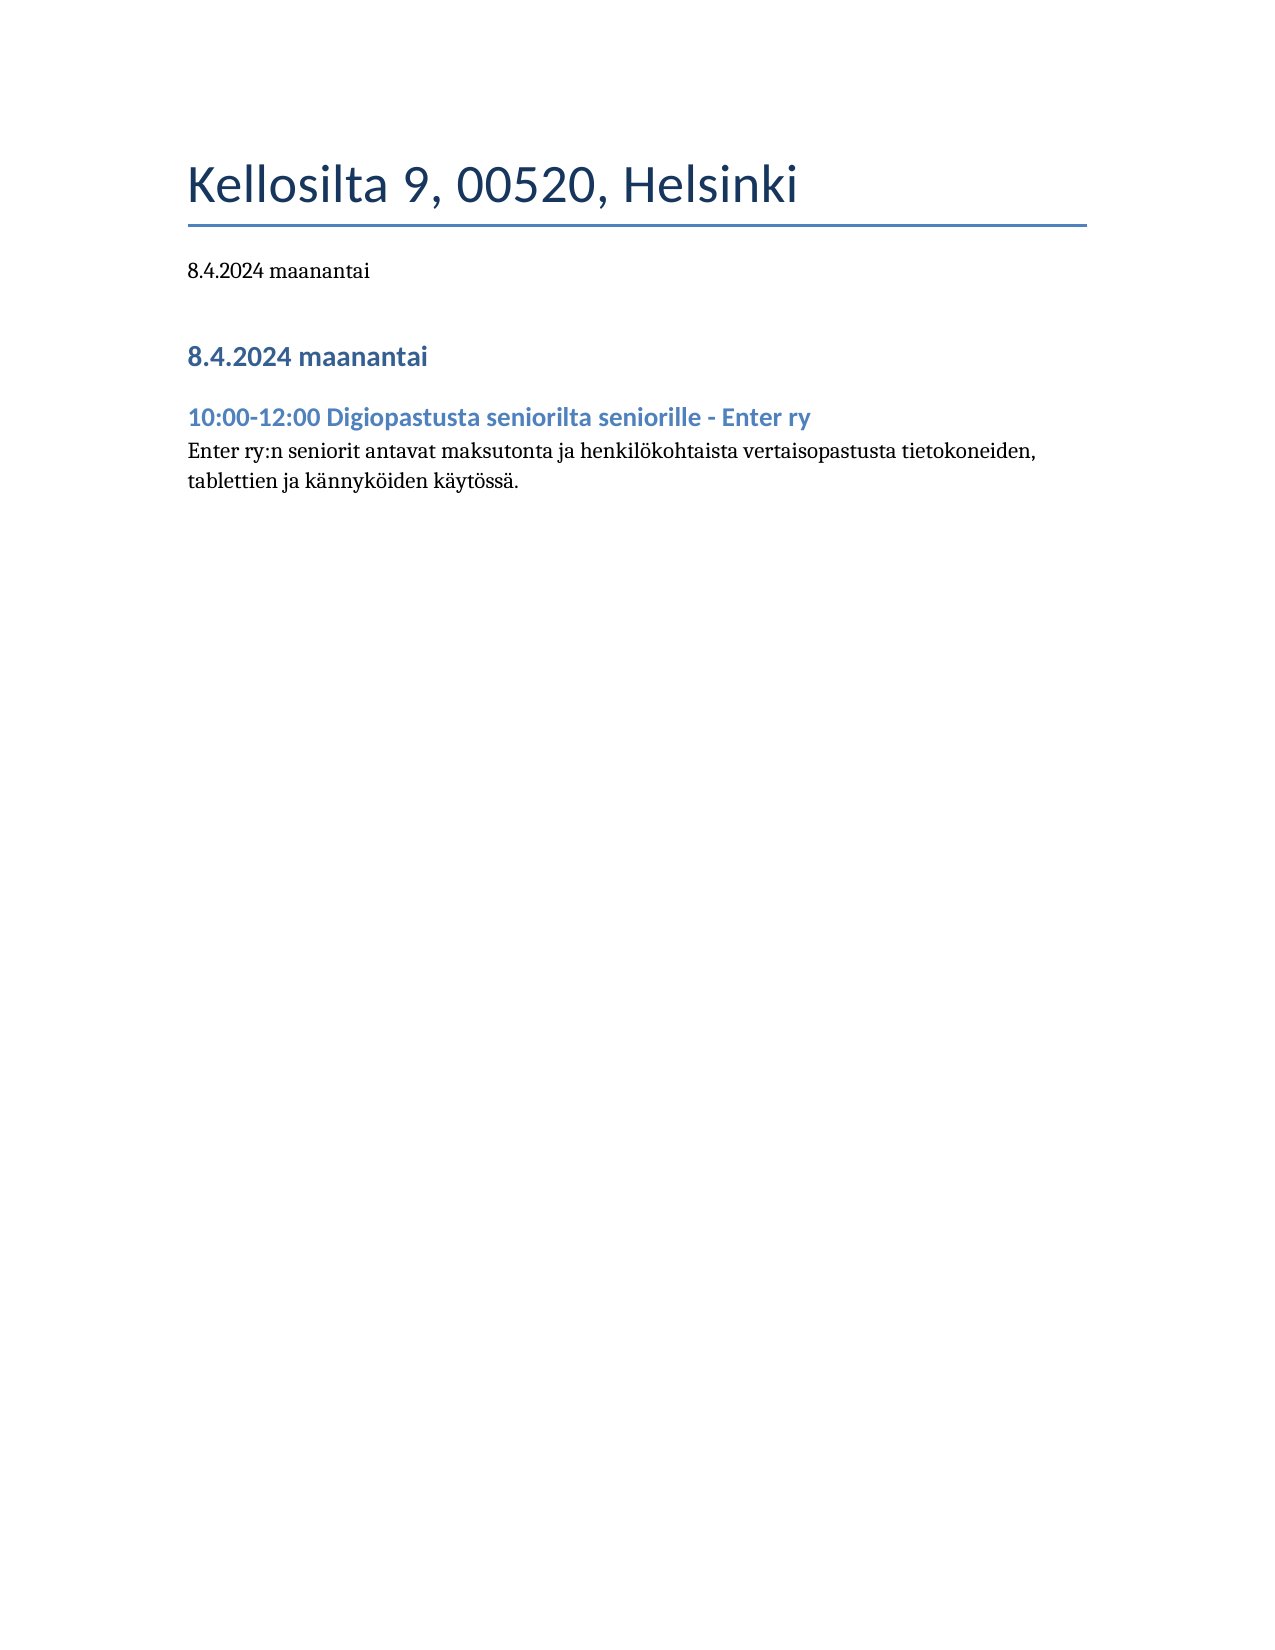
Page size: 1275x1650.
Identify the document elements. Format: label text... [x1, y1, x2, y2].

text Enter ry:n seniorit antavat maksutonta ja henkilökohtaista vertaisopastusta tietokoneiden, tablettien ja kännyköiden käytössä. [187, 438, 1087, 494]
subtitle 8.4.2024 maanantai [187, 338, 1087, 374]
text 8.4.2024 maanantai [187, 258, 1087, 284]
subtitle 10:00-12:00 Digiopastusta seniorilta seniorille - Enter ry [187, 400, 1087, 433]
title Kellosilta 9, 00520, Helsinki [187, 150, 1087, 227]
